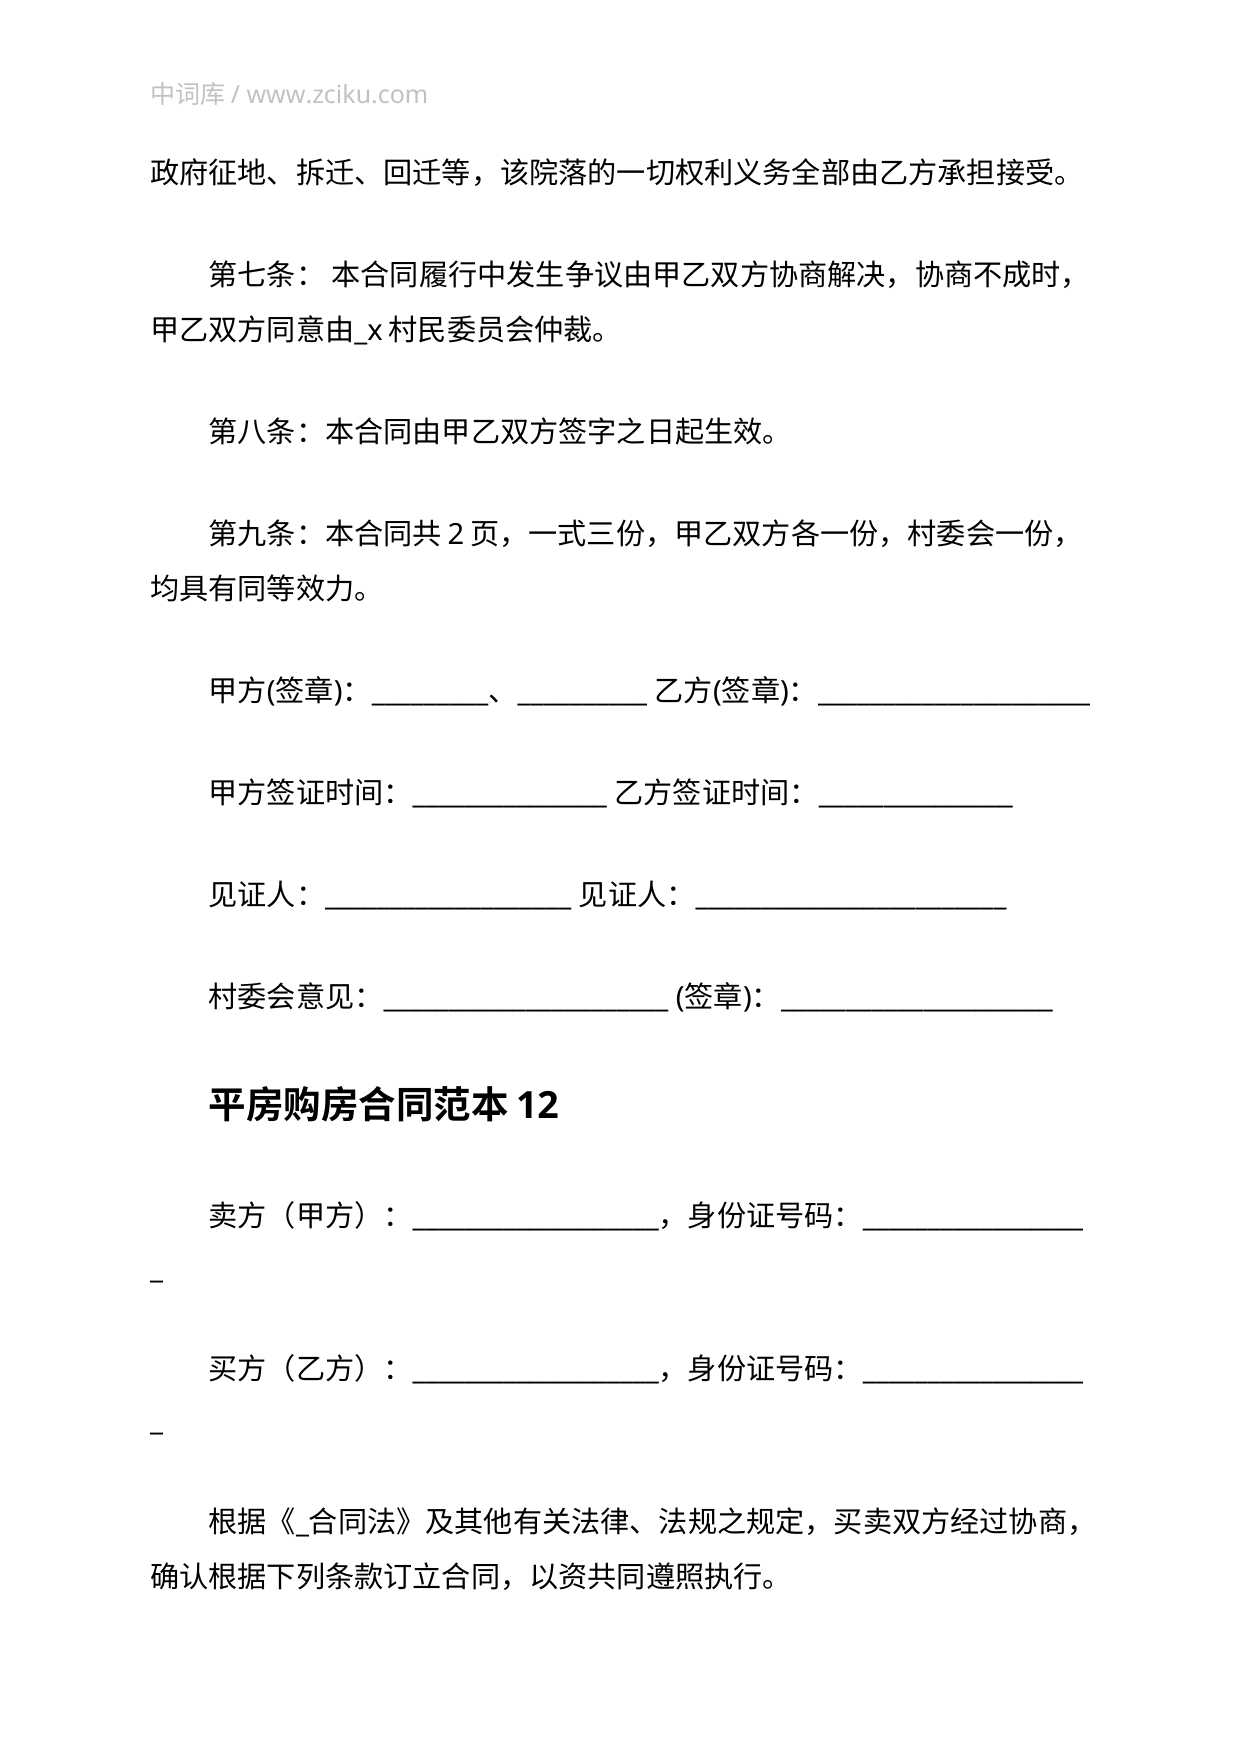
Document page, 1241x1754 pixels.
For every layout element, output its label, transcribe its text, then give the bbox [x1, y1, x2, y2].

text 村委会意见：______________________ (签章)：_____________________ [150, 973, 1090, 1016]
text 根据《_合同法》及其他有关法律、法规之规定，买卖双方经过协商，确认根据下列条款订立合同，以资共同遵照执行。 [150, 1498, 1090, 1595]
text 卖方（甲方）：___________________，身份证号码：__________________ [150, 1193, 1090, 1287]
text 买方（乙方）：___________________，身份证号码：__________________ [150, 1345, 1090, 1439]
text 第七条： 本合同履行中发生争议由甲乙双方协商解决，协商不成时，甲乙双方同意由_x村民委员会仲裁。 [150, 252, 1090, 349]
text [150, 150, 1090, 192]
text 甲方(签章)：_________、__________ 乙方(签章)：_____________________ [150, 667, 1090, 709]
text 平房购房合同范本12 [150, 1075, 1090, 1129]
text 见证人：___________________ 见证人：________________________ [150, 871, 1090, 913]
text 第九条：本合同共2页，一式三份，甲乙双方各一份，村委会一份，均具有同等效力。 [150, 510, 1090, 608]
text 第八条：本合同由甲乙双方签字之日起生效。 [150, 409, 1090, 451]
text 甲方签证时间：_______________ 乙方签证时间：_______________ [150, 769, 1090, 812]
